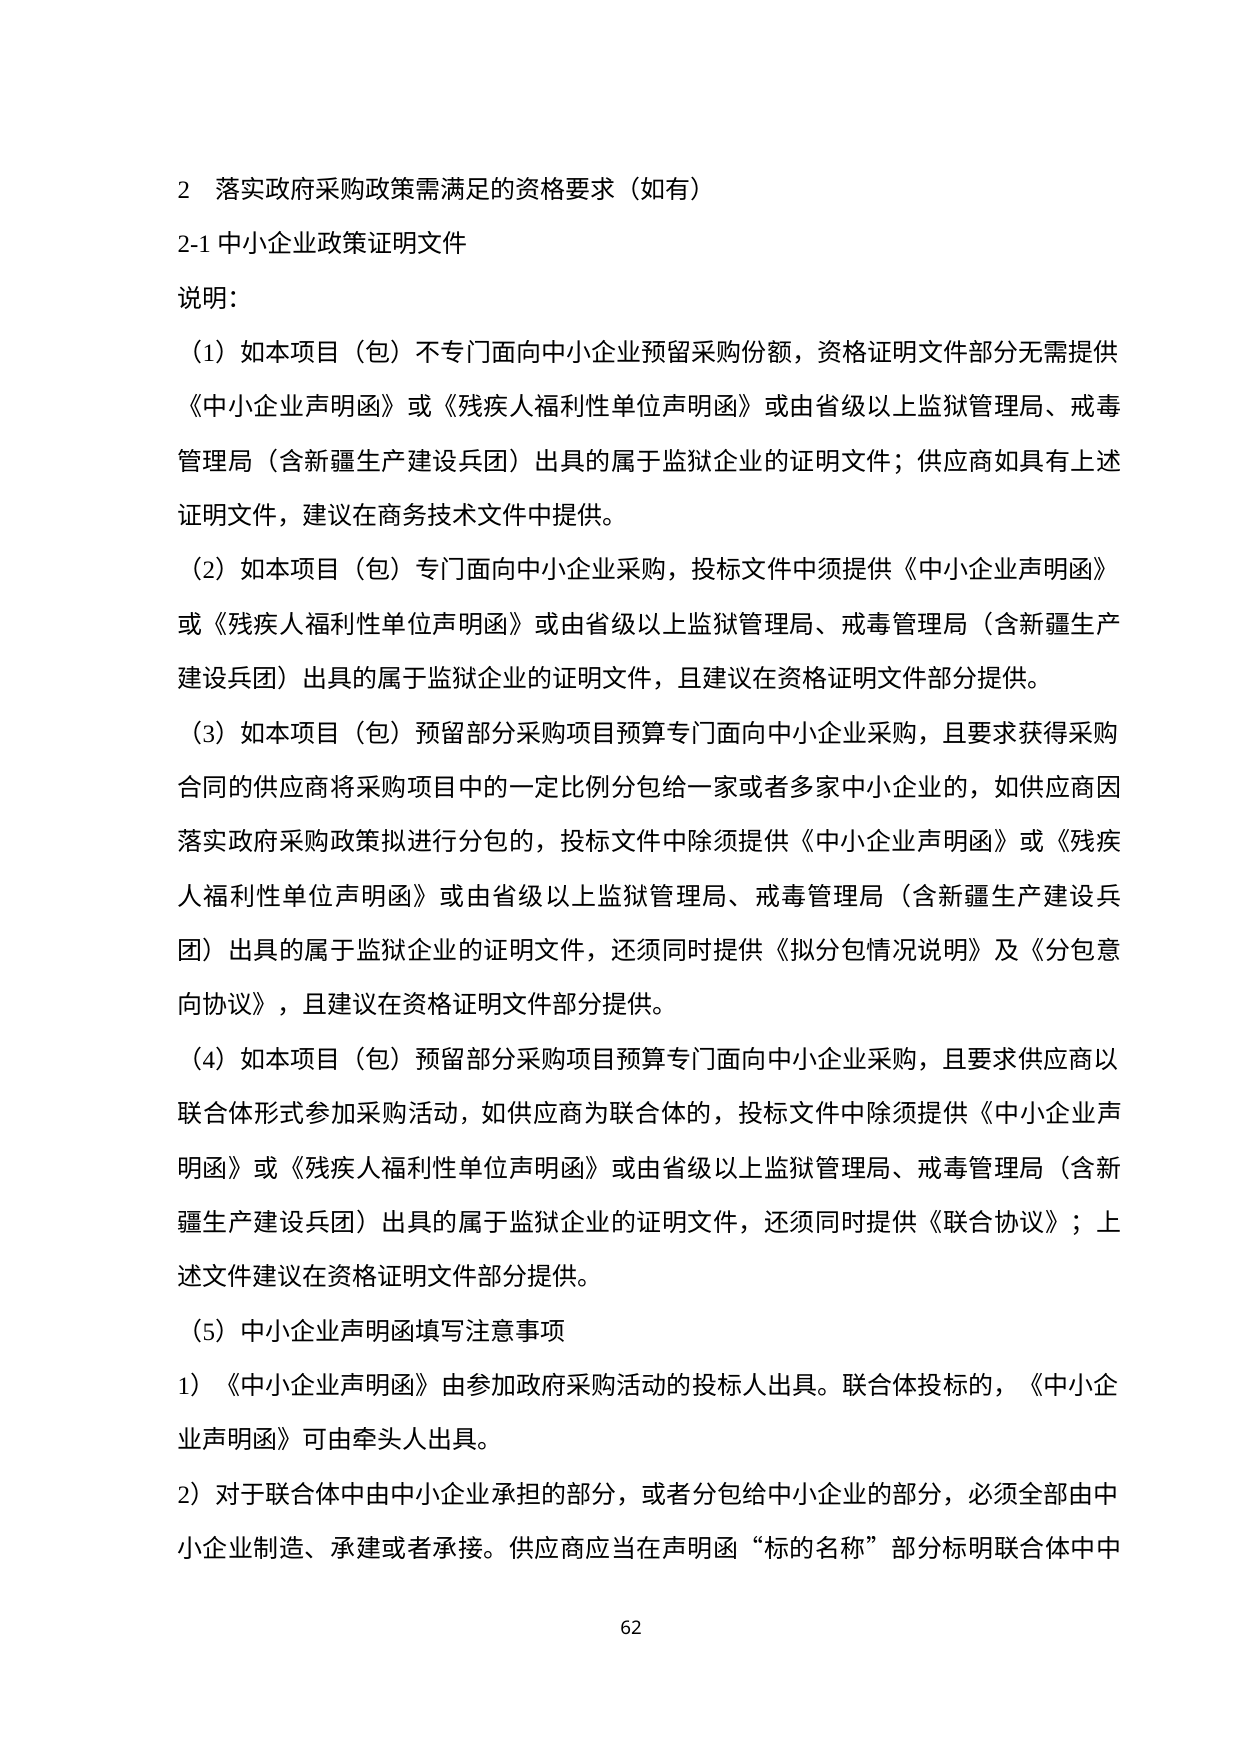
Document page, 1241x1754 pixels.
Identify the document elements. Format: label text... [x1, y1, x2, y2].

text （1）如本项目（包）不专门面向中小企业预留采购份额，资格证明文件部分无需提供《中小企业声明函》或《残疾人福利性单位声明函》或由省级以上监狱管理局、戒毒管理局（含新疆生产建设兵团）出具的属于监狱企业的证明文件；供应商如具有上述证明文件，建议在商务技术文件中提供。 [177, 332, 1122, 532]
text 1）《中小企业声明函》由参加政府采购活动的投标人出具。联合体投标的，《中小企业声明函》可由牵头人出具。 [177, 1366, 1122, 1456]
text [177, 1474, 1122, 1565]
text 说明： [177, 278, 1122, 314]
text （4）如本项目（包）预留部分采购项目预算专门面向中小企业采购，且要求供应商以联合体形式参加采购活动，如供应商为联合体的，投标文件中除须提供《中小企业声明函》或《残疾人福利性单位声明函》或由省级以上监狱管理局、戒毒管理局（含新疆生产建设兵团）出具的属于监狱企业的证明文件，还须同时提供《联合协议》；上述文件建议在资格证明文件部分提供。 [177, 1039, 1122, 1293]
text 2-1 中小企业政策证明文件 [177, 224, 1122, 260]
text （3）如本项目（包）预留部分采购项目预算专门面向中小企业采购，且要求获得采购合同的供应商将采购项目中的一定比例分包给一家或者多家中小企业的，如供应商因落实政府采购政策拟进行分包的，投标文件中除须提供《中小企业声明函》或《残疾人福利性单位声明函》或由省级以上监狱管理局、戒毒管理局（含新疆生产建设兵团）出具的属于监狱企业的证明文件，还须同时提供《拟分包情况说明》及《分包意向协议》，且建议在资格证明文件部分提供。 [177, 713, 1122, 1021]
text （5）中小企业声明函填写注意事项 [177, 1311, 1122, 1347]
list 落实政府采购政策需满足的资格要求（如有） [177, 169, 1122, 206]
text （2）如本项目（包）专门面向中小企业采购，投标文件中须提供《中小企业声明函》或《残疾人福利性单位声明函》或由省级以上监狱管理局、戒毒管理局（含新疆生产建设兵团）出具的属于监狱企业的证明文件，且建议在资格证明文件部分提供。 [177, 550, 1122, 695]
